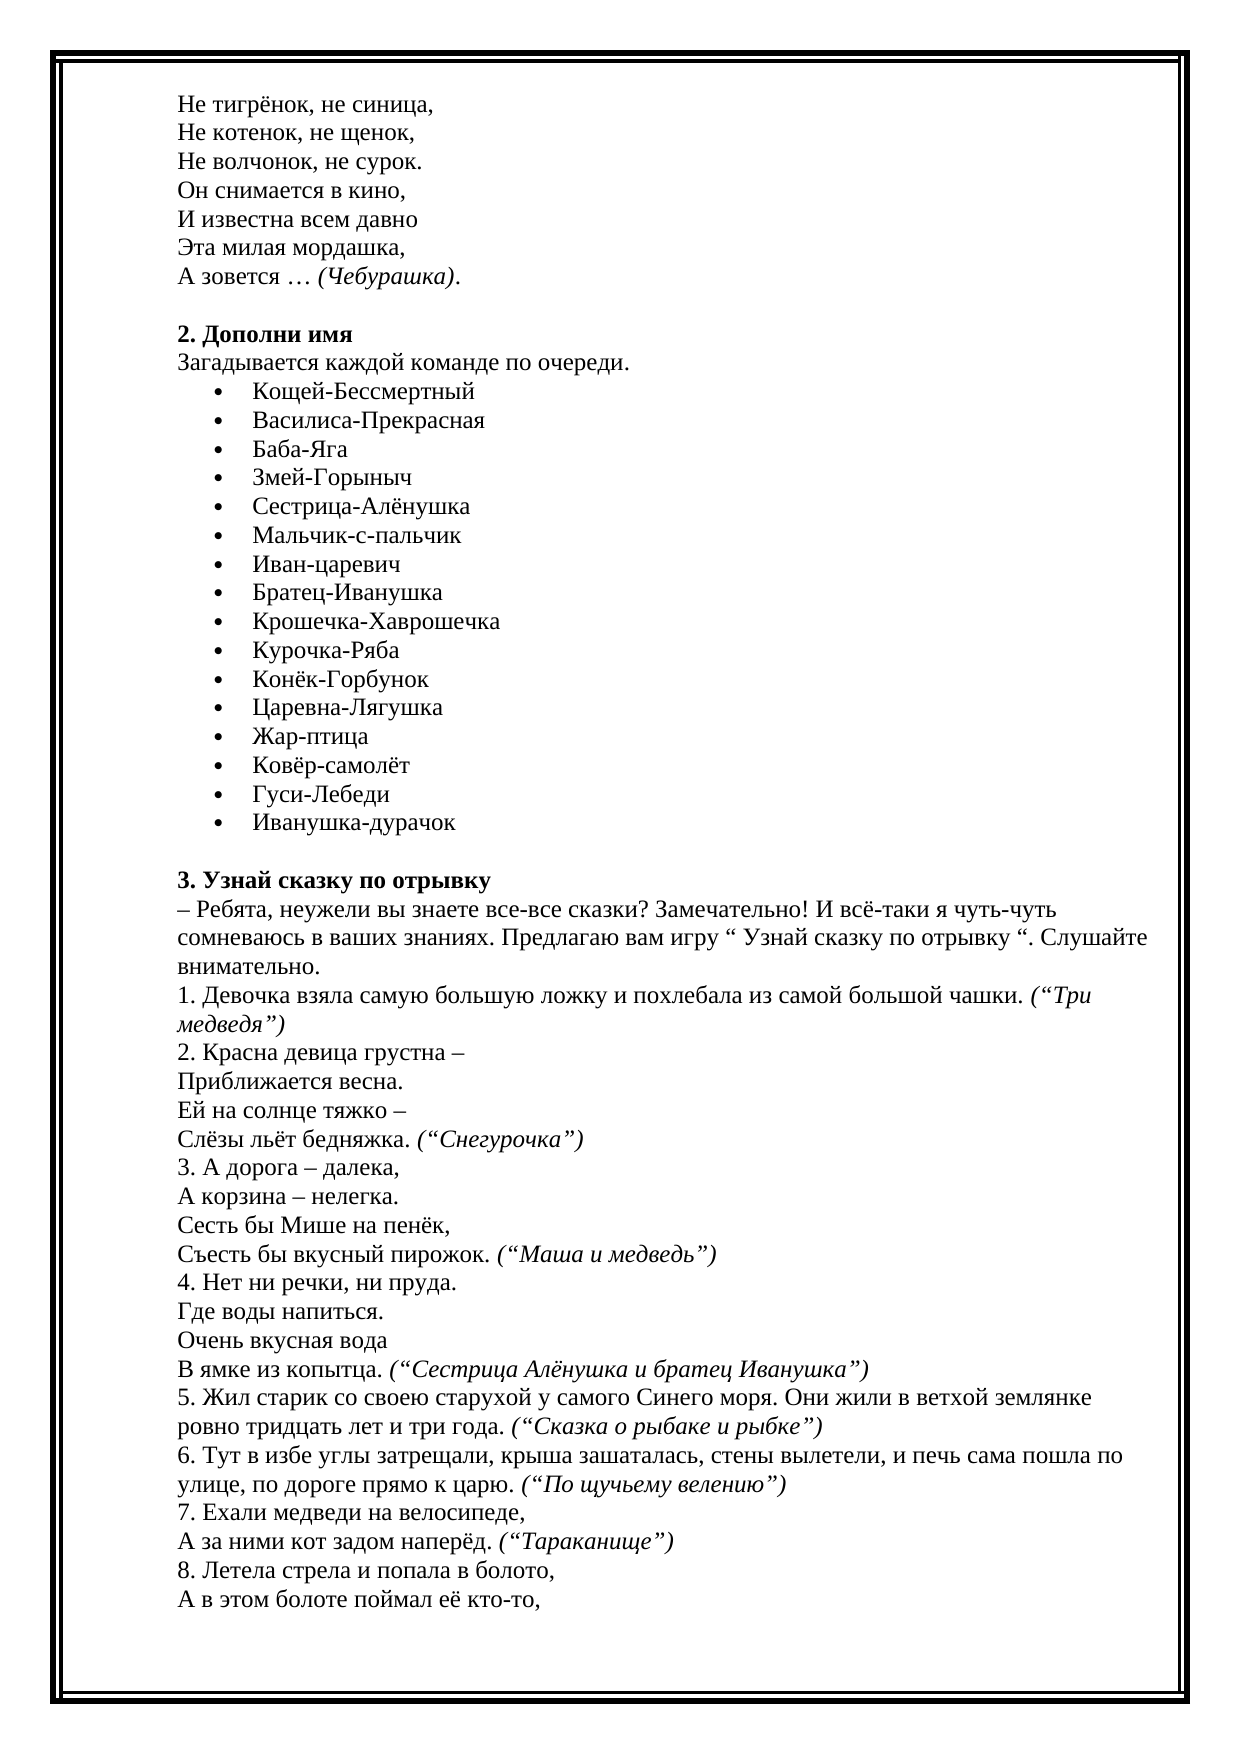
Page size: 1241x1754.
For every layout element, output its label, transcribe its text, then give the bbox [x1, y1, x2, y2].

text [177, 1555, 1152, 1612]
text 2. Красна девица грустна – Приближается весна. Ей на солнце тяжко – Слёзы льёт бедняжка. (“Снегурочка”) [177, 1037, 1152, 1152]
text 7. Ехали медведи на велосипеде, А за ними кот задом наперёд. (“Тараканище”) [177, 1497, 1152, 1555]
text 1. Девочка взяла самую большую ложку и похлебала из самой большой чашки. (“Три медведя”) [177, 980, 1152, 1037]
list Крошечка-Хаврошечка [214, 606, 1152, 635]
text 4. Нет ни речки, ни пруда. Где воды напиться. Очень вкусная вода В ямке из копытца. (“Сестрица Алёнушка и братец Иванушка”) [177, 1267, 1152, 1382]
list Конёк-Горбунок [214, 664, 1152, 692]
list Иван-царевич [214, 549, 1152, 577]
list Ковёр-самолёт [214, 750, 1152, 779]
list Кощей-Бессмертный [214, 376, 1152, 405]
text 2. Дополни имя [177, 319, 1152, 347]
text 3. А дорога – далека, А корзина – нелегка. Сесть бы Мише на пенёк, Съесть бы вкусный пирожок. (“Маша и медведь”) [177, 1152, 1152, 1267]
text 3. Узнай сказку по отрывку [177, 865, 1152, 894]
list Баба-Яга [214, 434, 1152, 462]
list Курочка-Ряба [214, 635, 1152, 664]
list Василиса-Прекрасная [214, 405, 1152, 434]
list Братец-Иванушка [214, 577, 1152, 606]
text – Ребята, неужели вы знаете все-все сказки? Замечательно! И всё-таки я чуть-чуть сомневаюсь в ваших знаниях. Предлагаю вам игру “ Узнай сказку по отрывку “. Слушайте внимательно. [177, 894, 1152, 980]
text 6. Тут в избе углы затрещали, крыша зашаталась, стены вылетели, и печь сама пошла по улице, по дороге прямо к царю. (“По щучьему велению”) [177, 1440, 1152, 1497]
list Жар-птица [214, 721, 1152, 750]
list Сестрица-Алёнушка [214, 491, 1152, 520]
list Змей-Горыныч [214, 462, 1152, 491]
list Мальчик-с-пальчик [214, 520, 1152, 549]
list Гуси-Лебеди [214, 779, 1152, 807]
list Иванушка-дурачок [214, 807, 1152, 836]
list Царевна-Лягушка [214, 692, 1152, 721]
text Загадывается каждой команде по очереди. [177, 347, 1152, 376]
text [177, 89, 1152, 290]
text 5. Жил старик со своею старухой у самого Синего моря. Они жили в ветхой землянке ровно тридцать лет и три года. (“Сказка о рыбаке и рыбке”) [177, 1382, 1152, 1440]
